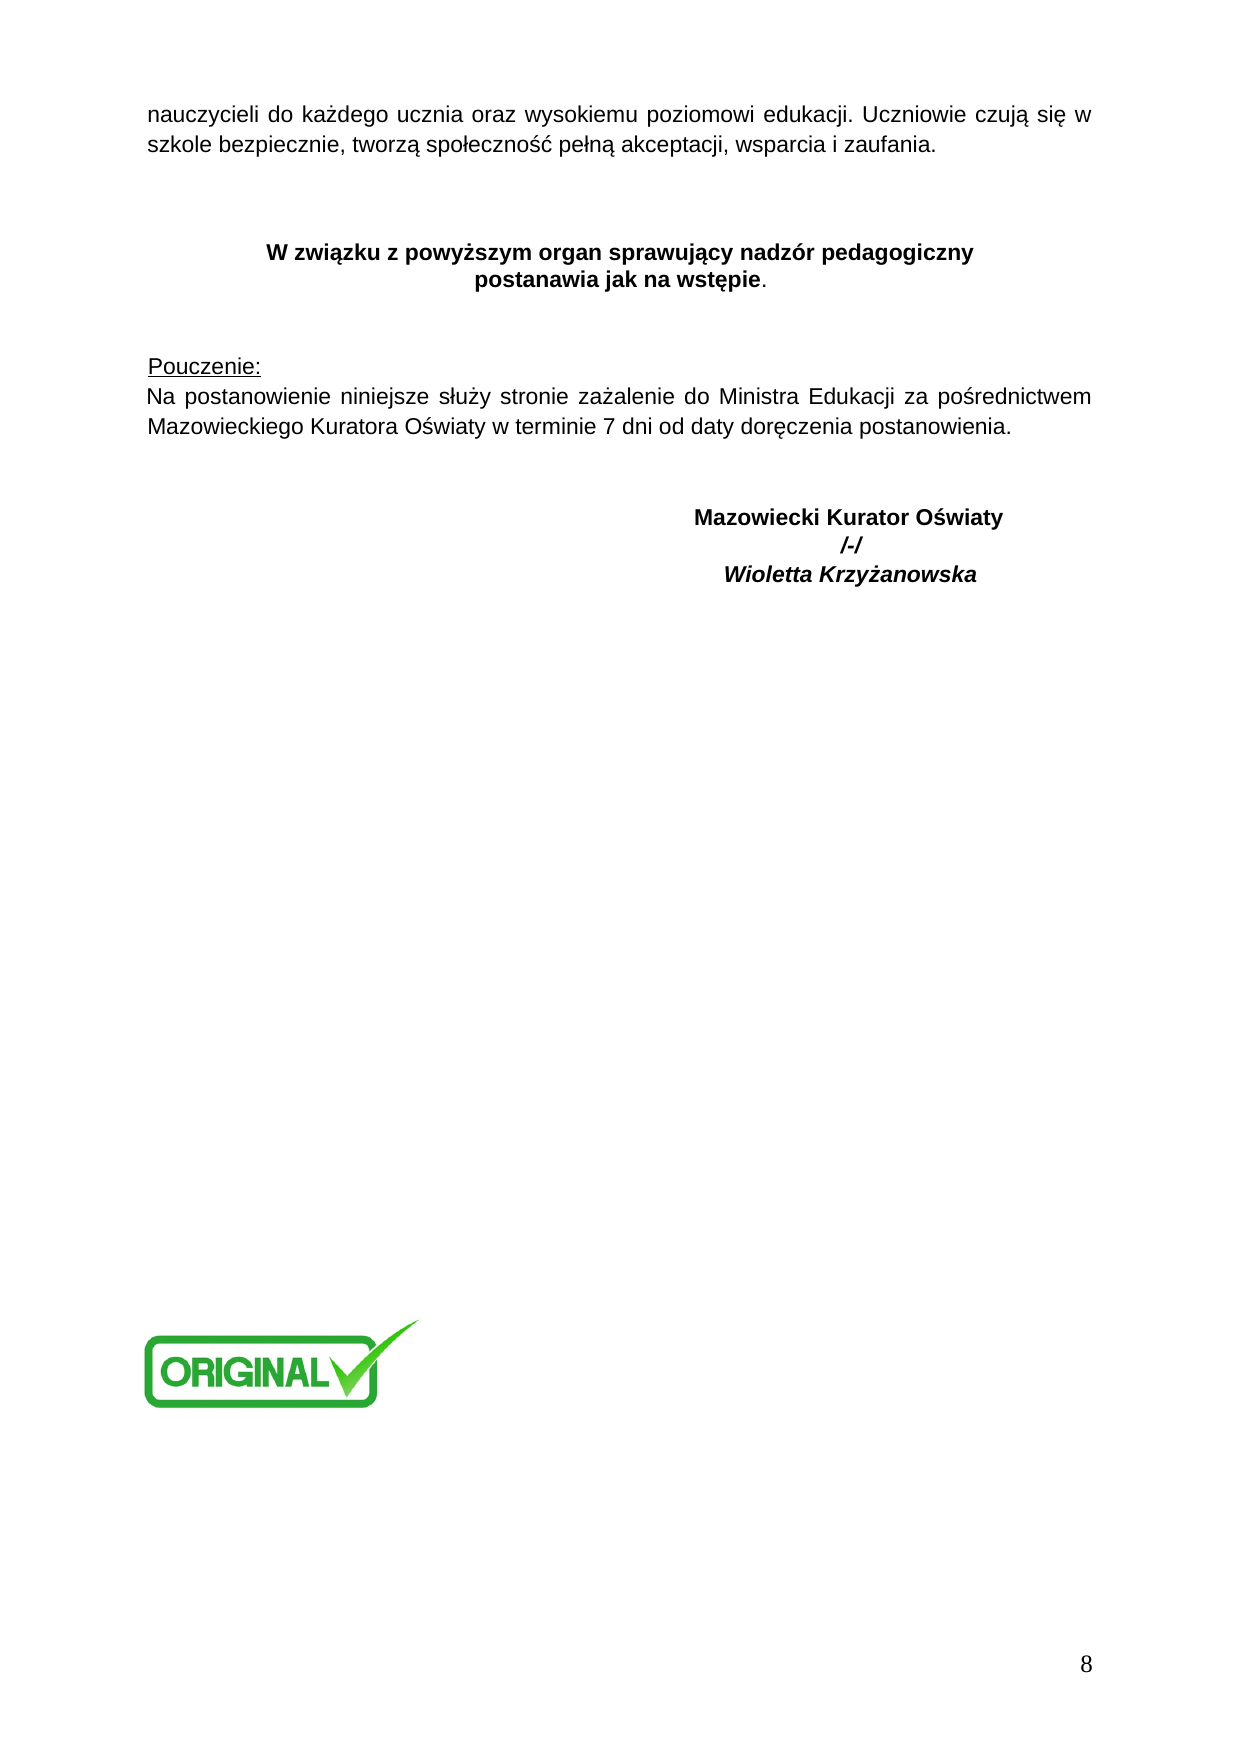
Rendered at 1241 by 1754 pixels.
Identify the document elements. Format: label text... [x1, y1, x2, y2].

text Na postanowienie niniejsze służy stronie zażalenie do Ministra Edukacji za pośrednictwem Mazowieckiego Kuratora Oświaty w terminie 7 dni od daty doręczenia postanowienia. [146, 383, 1093, 439]
text W związku z powyższym organ sprawujący nadzór pedagogiczny postanawia jak na wstępie. [204, 238, 1036, 292]
text Pouczenie: [148, 353, 1093, 379]
text /-/ [611, 532, 1093, 558]
text Wioletta Krzyżanowska [651, 561, 1093, 587]
text Mazowiecki Kurator Oświaty [133, 504, 1003, 530]
picture [133, 1286, 430, 1446]
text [146, 101, 1093, 157]
